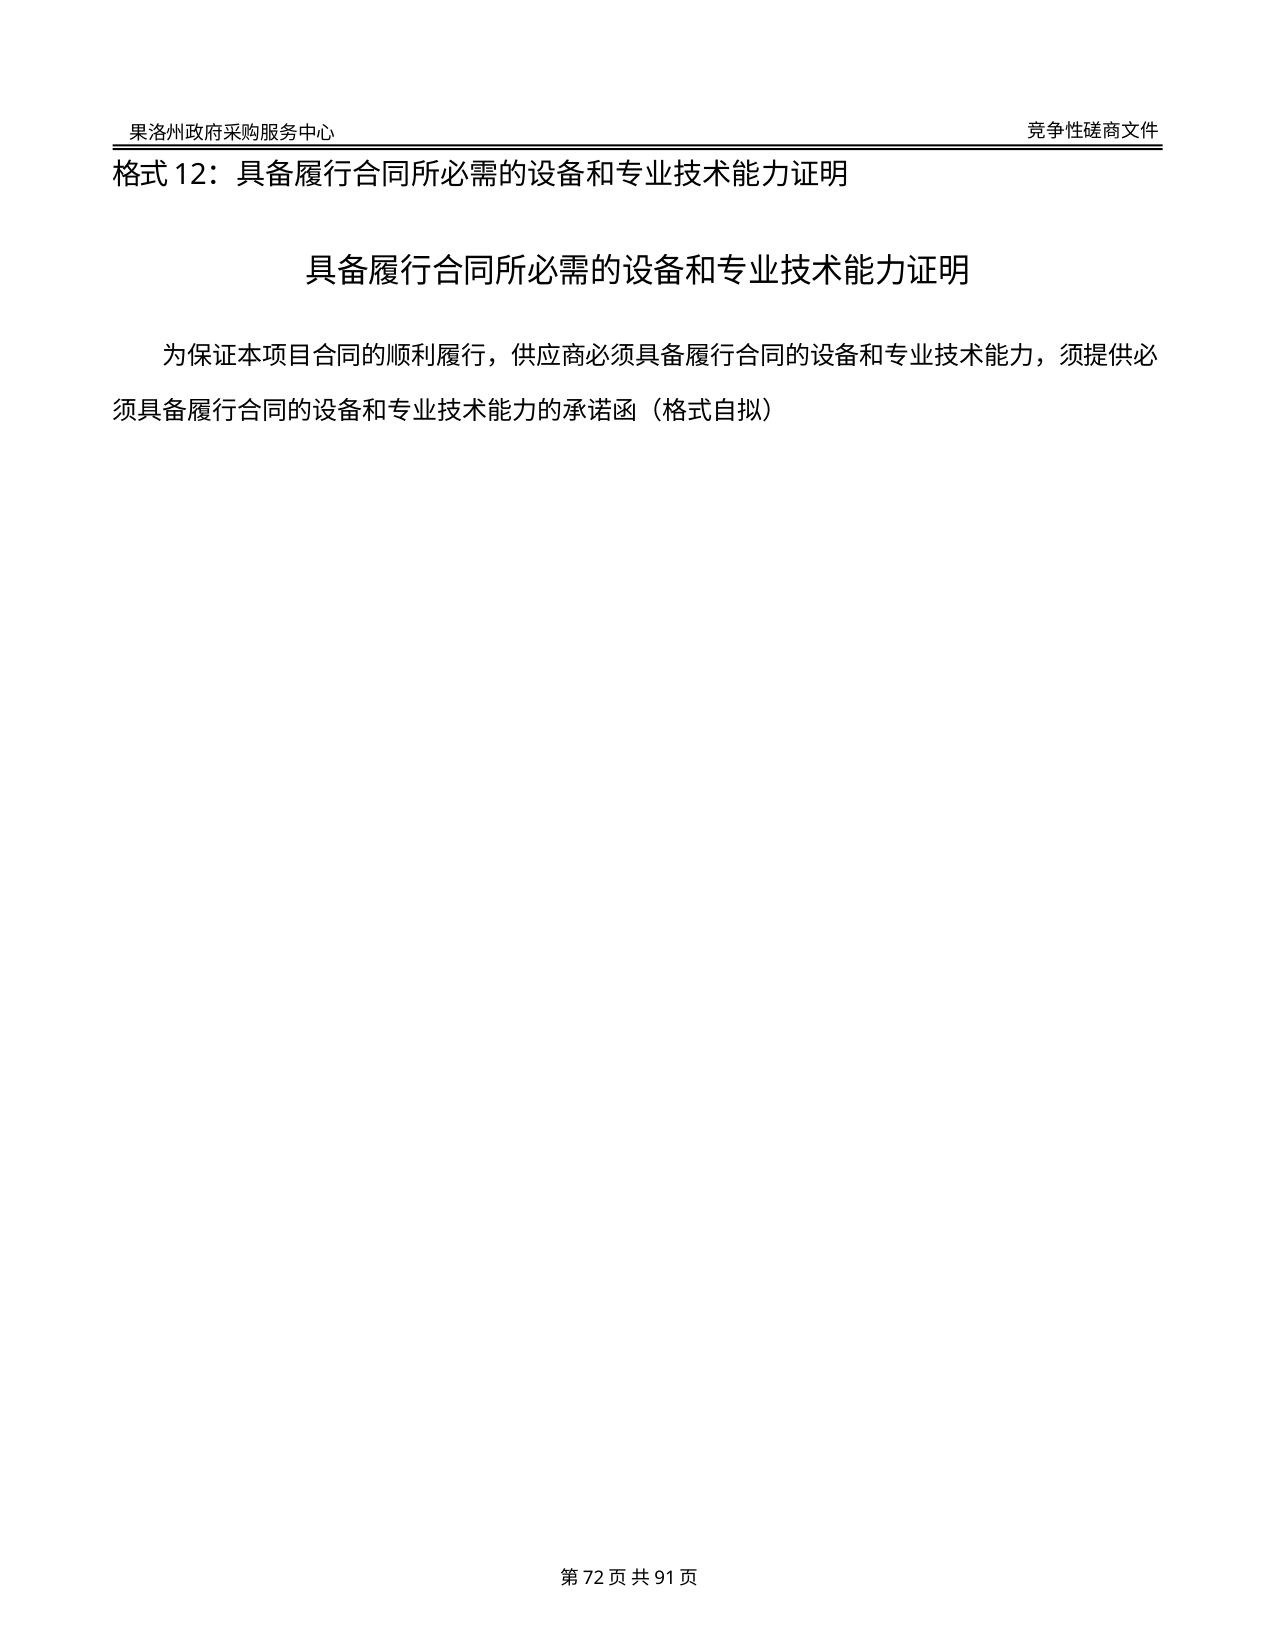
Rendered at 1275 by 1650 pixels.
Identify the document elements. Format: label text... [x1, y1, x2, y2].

text 为保证本项目合同的顺利履行，供应商必须具备履行合同的设备和专业技术能力，须提供必须具备履行合同的设备和专业技术能力的承诺函（格式自拟） [112, 336, 1163, 427]
subtitle 具备履行合同所必需的设备和专业技术能力证明 [96, 244, 1179, 292]
text 格式 12：具备履行合同所必需的设备和专业技术能力证明 [112, 151, 1189, 193]
